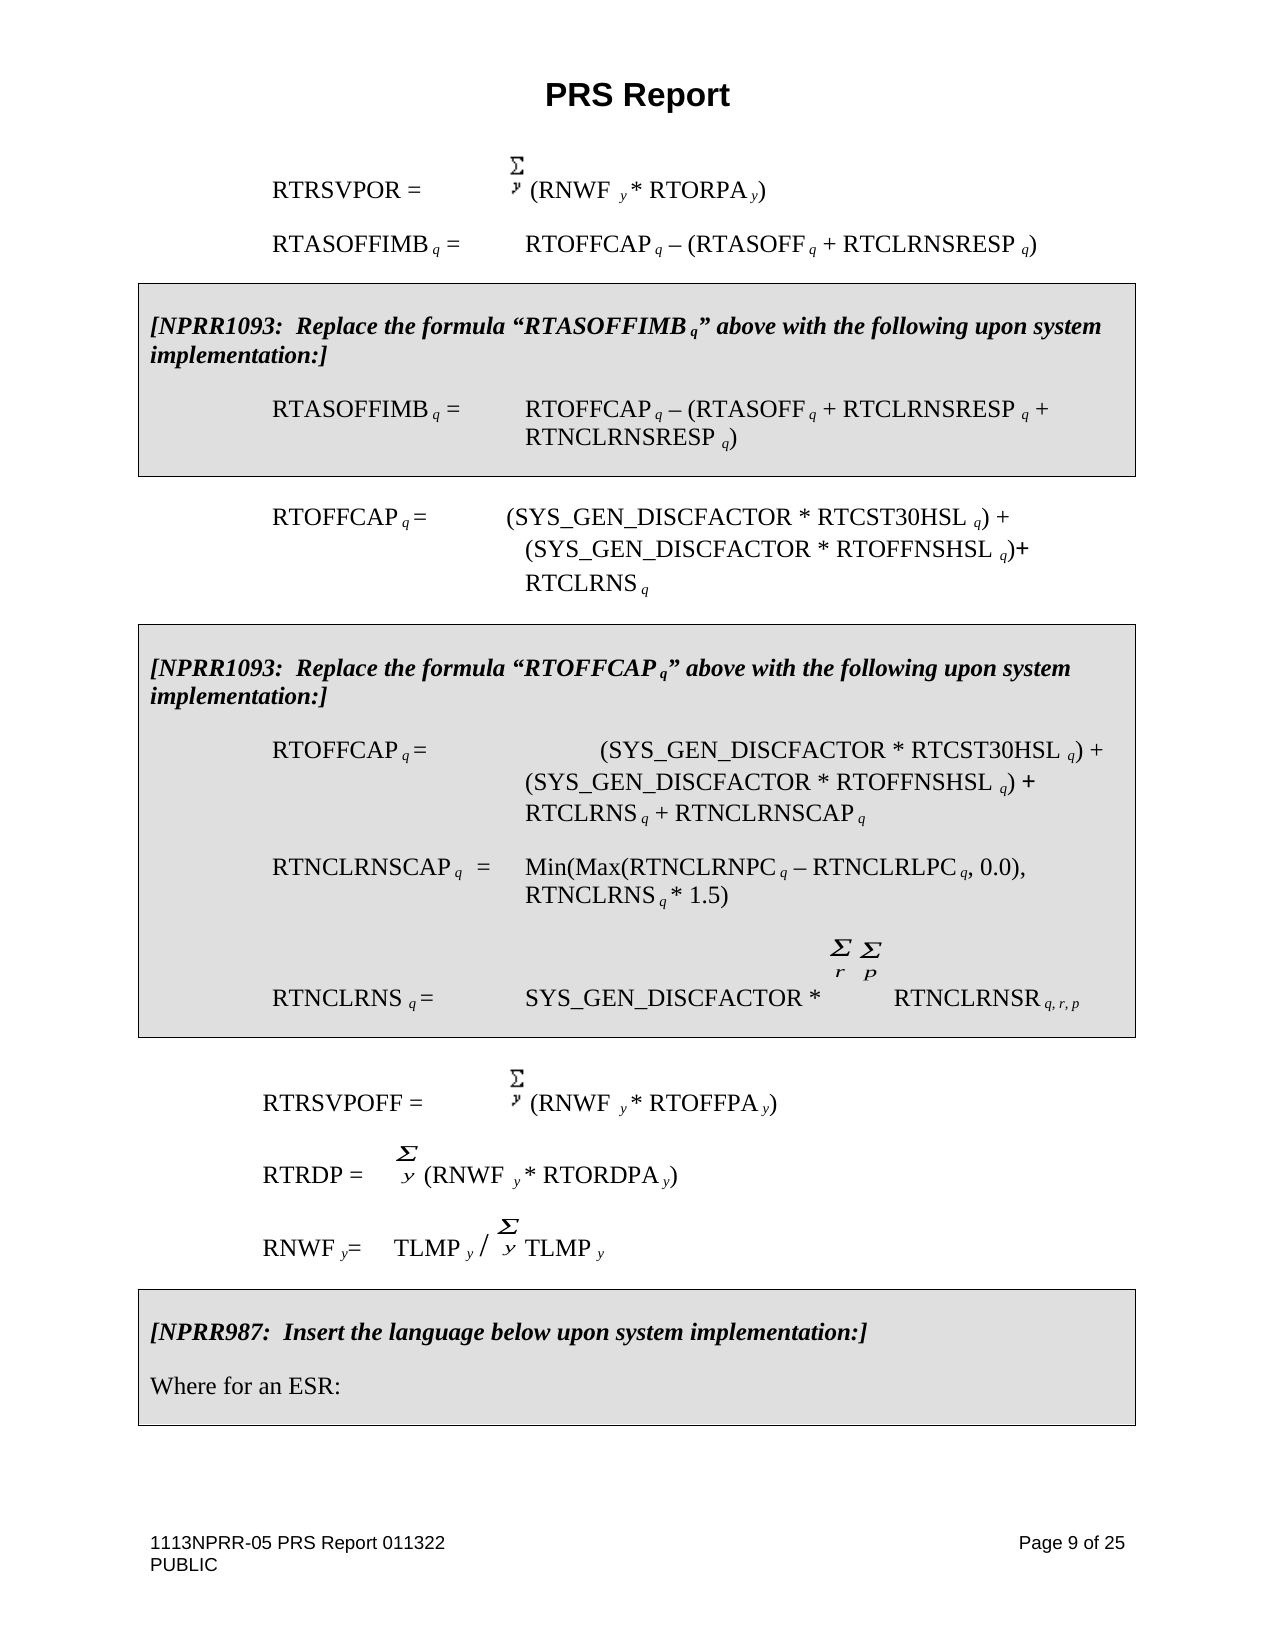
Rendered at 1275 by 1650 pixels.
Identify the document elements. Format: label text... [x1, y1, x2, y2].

text RTRSVPOFF = (RNWF y * RTOFFPA y) [262, 1063, 1125, 1117]
picture [506, 1062, 530, 1111]
text RNWF y= TLMP y / TLMP y [262, 1214, 1125, 1263]
text RTOFFCAP q = (SYS_GEN_DISCFACTOR * RTCST30HSL q) + (SYS_GEN_DISCFACTOR * RTOFFNSHSL q)+ RTCLRNS q [272, 502, 1125, 599]
table_header [NPRR1093: Replace the formula “RTASOFFIMB q” above with the following upon system implementation:] RTASOFFIMB q = RTOFFCAP q – (RTASOFF q + RTCLRNSRESP q + RTNCLRNSRESP q) [139, 284, 1135, 476]
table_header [139, 1290, 1135, 1424]
table_header [NPRR1093: Replace the formula “RTOFFCAP q” above with the following upon system implementation:] RTOFFCAP q = (SYS_GEN_DISCFACTOR * RTCST30HSL q) + (SYS_GEN_DISCFACTOR * RTOFFNSHSL q) + RTCLRNS q + RTNCLRNSCAP q RTNCLRNSCAP q = Min(Max(RTNCLRNPC q – RTNCLRLPC q, 0.0), RTNCLRNS q * 1.5) RTNCLRNS q = SYS_GEN_DISCFACTOR * RTNCLRNSR q, r, p [139, 625, 1135, 1037]
text RTASOFFIMB q = RTOFFCAP q – (RTASOFF q + RTCLRNSRESP q) [272, 229, 1125, 258]
text RTRDP = (RNWF y * RTORDPA y) [262, 1142, 1125, 1189]
picture [506, 149, 530, 199]
text RTRSVPOR = (RNWF y * RTORPA y) [272, 150, 1125, 204]
